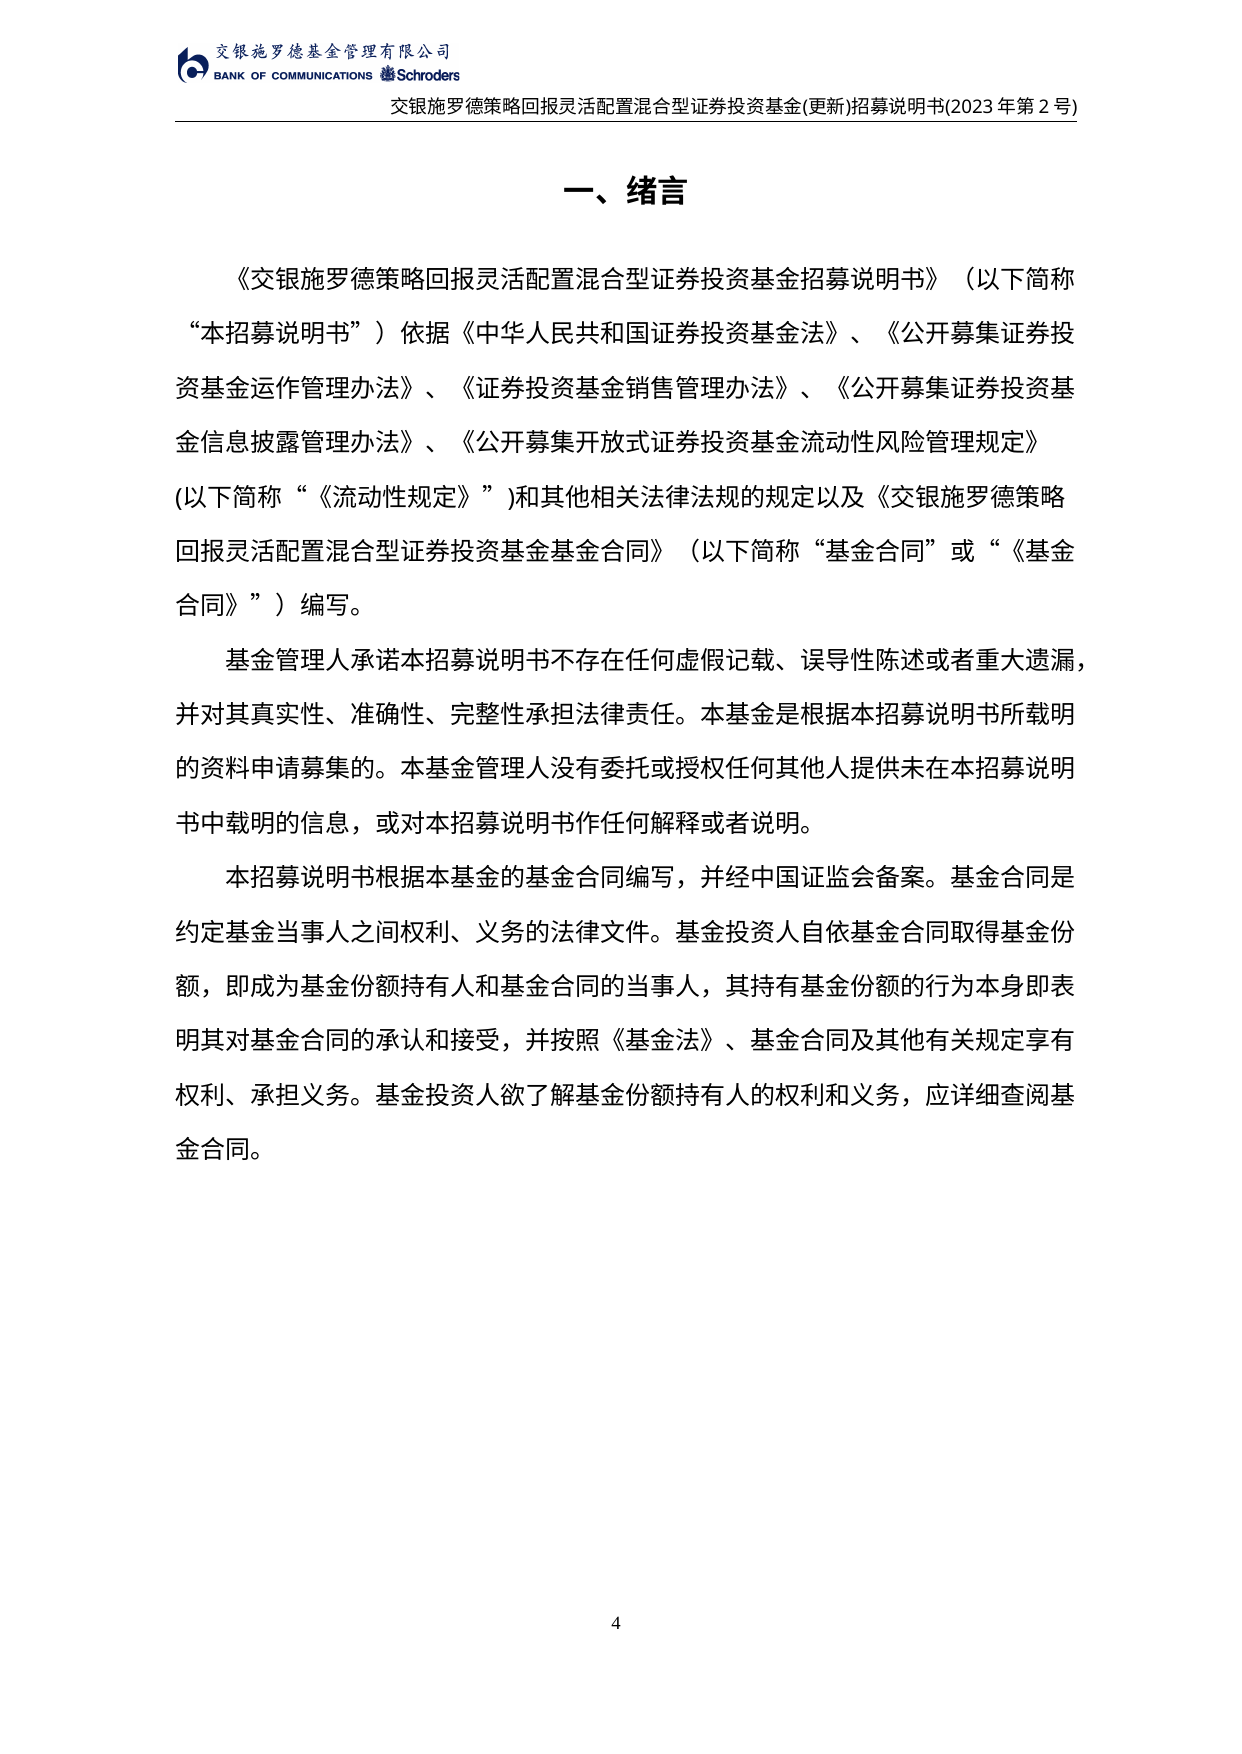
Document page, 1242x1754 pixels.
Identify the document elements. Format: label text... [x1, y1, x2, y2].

text 本招募说明书根据本基金的基金合同编写，并经中国证监会备案。基金合同是约定基金当事人之间权利、义务的法律文件。基金投资人自依基金合同取得基金份额，即成为基金份额持有人和基金合同的当事人，其持有基金份额的行为本身即表明其对基金合同的承认和接受，并按照《基金法》、基金合同及其他有关规定享有权利、承担义务。基金投资人欲了解基金份额持有人的权利和义务，应详细查阅基金合同。 [175, 858, 1077, 1166]
text 基金管理人承诺本招募说明书不存在任何虚假记载、误导性陈述或者重大遗漏，并对其真实性、准确性、完整性承担法律责任。本基金是根据本招募说明书所载明的资料申请募集的。本基金管理人没有委托或授权任何其他人提供未在本招募说明书中载明的信息，或对本招募说明书作任何解释或者说明。 [175, 640, 1077, 839]
subtitle 一、绪言 [175, 167, 1077, 212]
text 《交银施罗德策略回报灵活配置混合型证券投资基金招募说明书》（以下简称“本招募说明书”）依据《中华人民共和国证券投资基金法》、《公开募集证券投资基金运作管理办法》、《证券投资基金销售管理办法》、《公开募集证券投资基金信息披露管理办法》、《公开募集开放式证券投资基金流动性风险管理规定》(以下简称“《流动性规定》”)和其他相关法律法规的规定以及《交银施罗德策略回报灵活配置混合型证券投资基金基金合同》（以下简称“基金合同”或“《基金合同》”）编写。 [175, 259, 1077, 622]
picture [178, 43, 460, 83]
